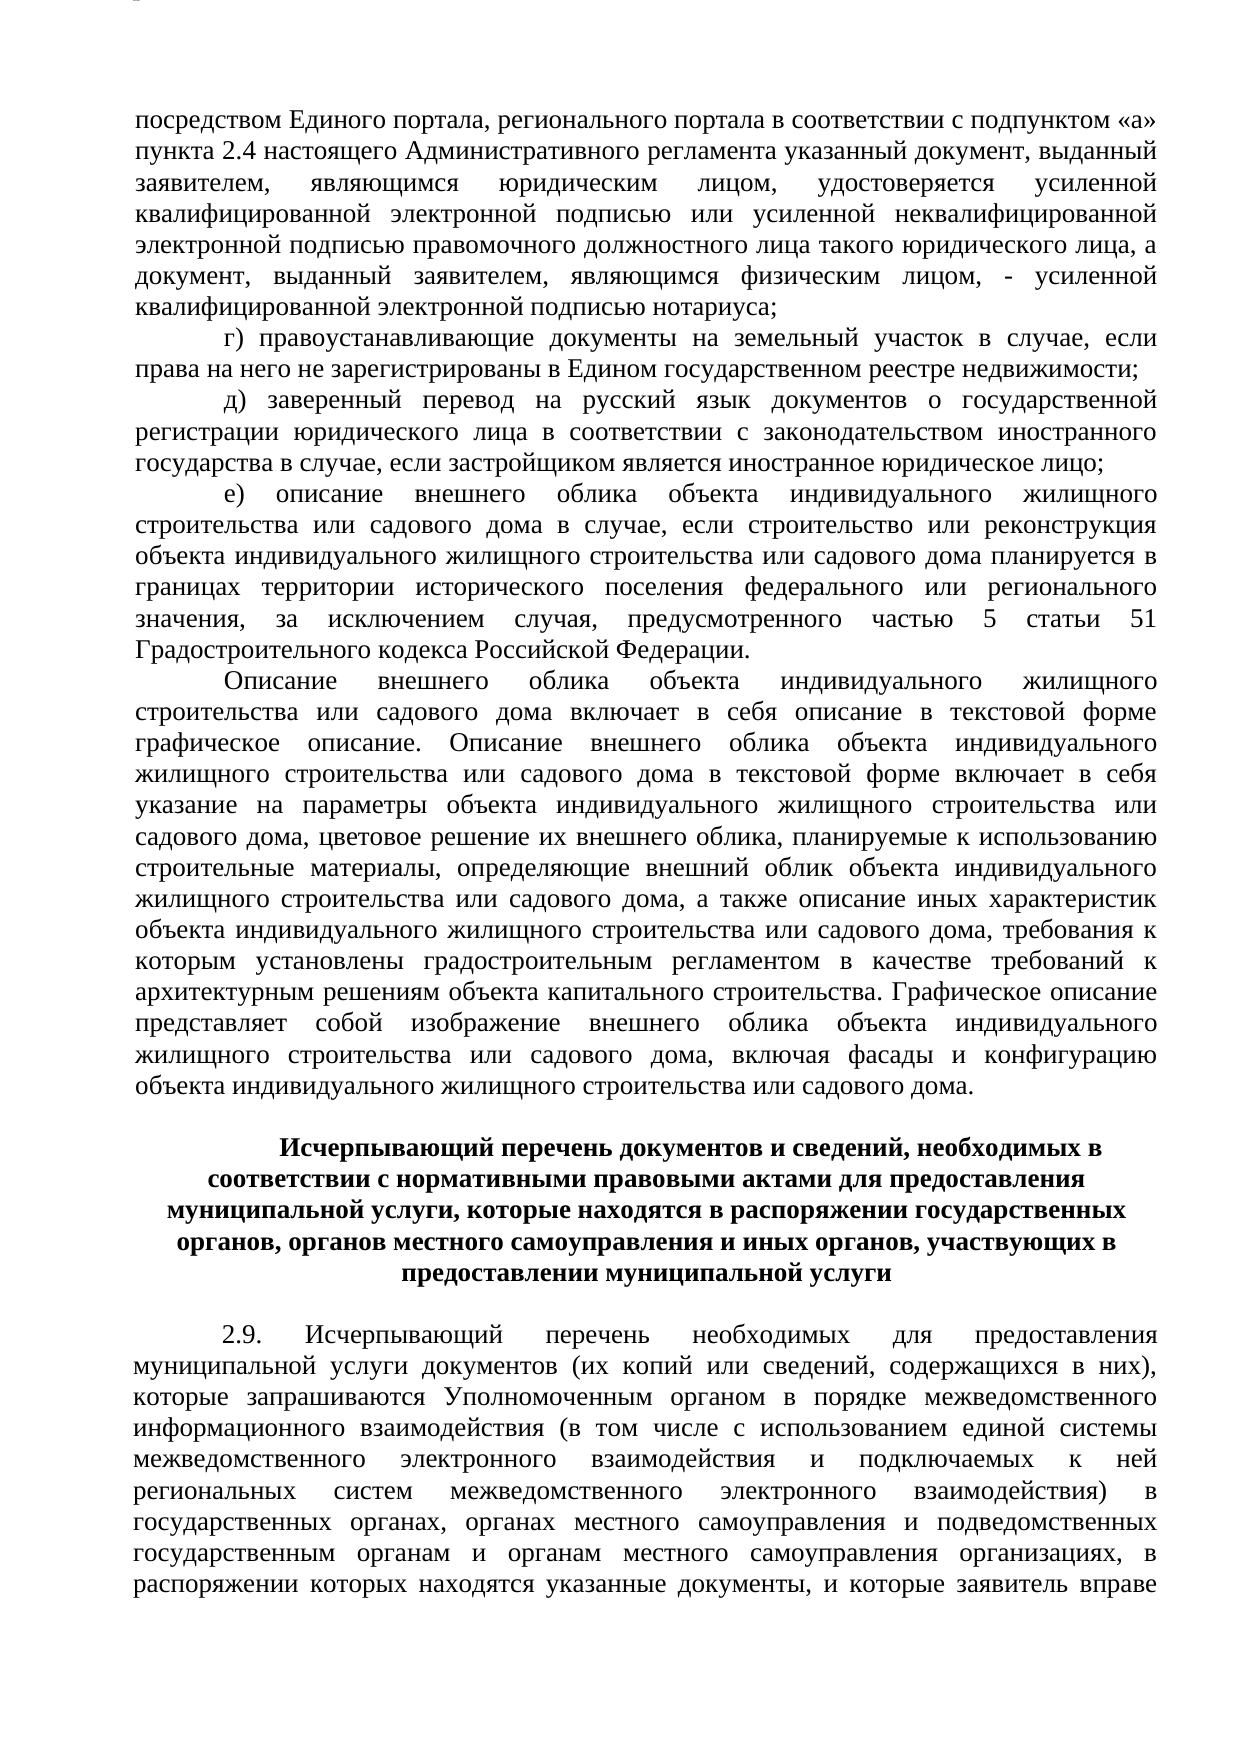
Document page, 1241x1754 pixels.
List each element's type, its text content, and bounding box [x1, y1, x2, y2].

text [135, 103, 1158, 321]
text Исчерпывающий перечень документов и сведений, необходимых в соответствии с нормативными правовыми актами для предоставления муниципальной услуги, которые находятся в распоряжении государственных органов, органов местного самоуправления и иных органов, участвующих в предоставлении муниципальной услуги [135, 1131, 1158, 1287]
text г) правоустанавливающие документы на земельный участок в случае, если права на него не зарегистрированы в Едином государственном реестре недвижимости; [135, 321, 1158, 384]
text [133, 1318, 1158, 1598]
text Описание внешнего облика объекта индивидуального жилищного строительства или садового дома включает в себя описание в текстовой форме графическое описание. Описание внешнего облика объекта индивидуального жилищного строительства или садового дома в текстовой форме включает в себя указание на параметры объекта индивидуального жилищного строительства или садового дома, цветовое решение их внешнего облика, планируемые к использованию строительные материалы, определяющие внешний облик объекта индивидуального жилищного строительства или садового дома, а также описание иных характеристик объекта индивидуального жилищного строительства или садового дома, требования к которым установлены градостроительным регламентом в качестве требований к архитектурным решениям объекта капитального строительства. Графическое описание представляет собой изображение внешнего облика объекта индивидуального жилищного строительства или садового дома, включая фасады и конфигурацию объекта индивидуального жилищного строительства или садового дома. [135, 664, 1158, 1100]
text д) заверенный перевод на русский язык документов о государственной регистрации юридического лица в соответствии с законодательством иностранного государства в случае, если застройщиком является иностранное юридическое лицо; [135, 384, 1158, 477]
text е) описание внешнего облика объекта индивидуального жилищного строительства или садового дома в случае, если строительство или реконструкция объекта индивидуального жилищного строительства или садового дома планируется в границах территории исторического поселения федерального или регионального значения, за исключением случая, предусмотренного частью 5 статьи 51 Градостроительного кодекса Российской Федерации. [135, 477, 1158, 664]
